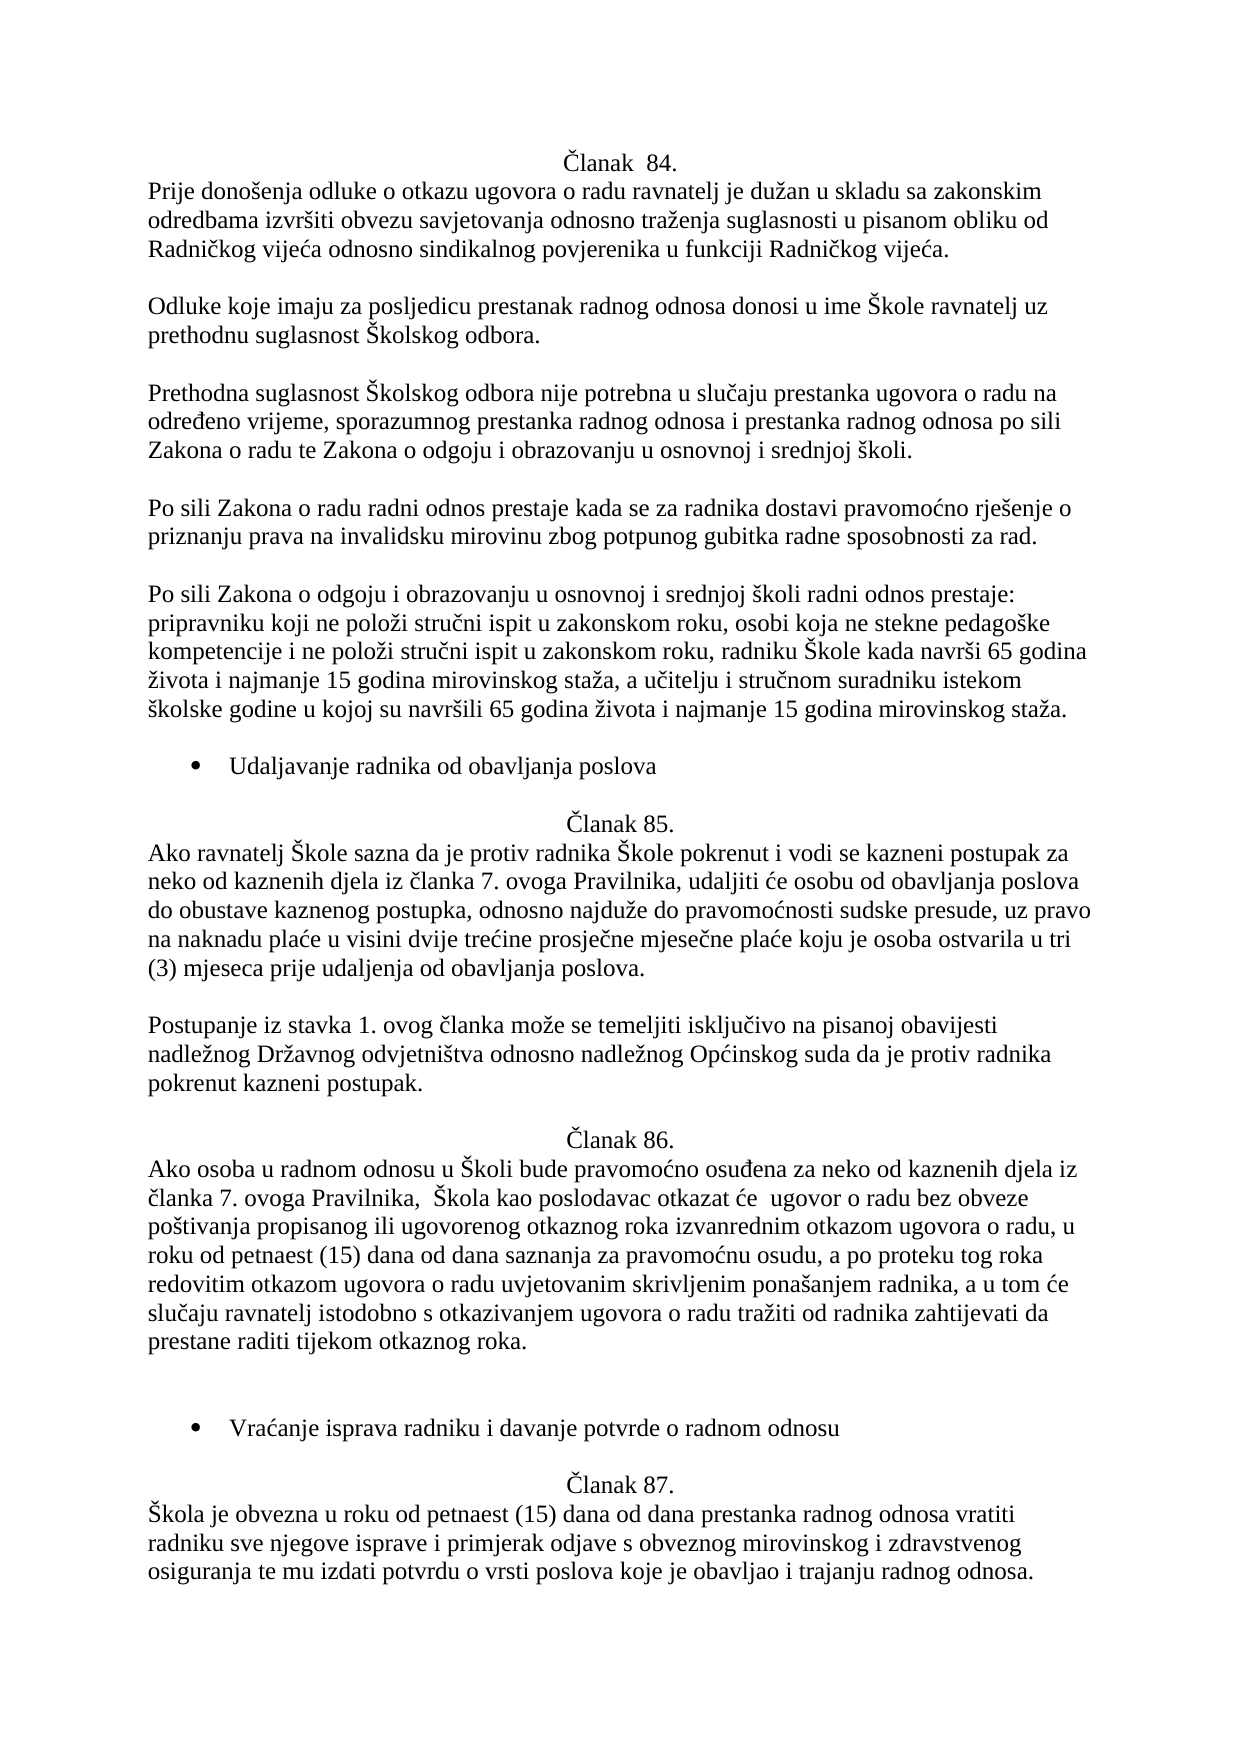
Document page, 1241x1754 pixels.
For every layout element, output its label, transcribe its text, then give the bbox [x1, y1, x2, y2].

text Prethodna suglasnost Školskog odbora nije potrebna u slučaju prestanka ugovora o radu na određeno vrijeme, sporazumnog prestanka radnog odnosa i prestanka radnog odnosa po sili Zakona o radu te Zakona o odgoju i obrazovanju u osnovnoj i srednjoj školi. [148, 378, 1093, 464]
text Po sili Zakona o odgoju i obrazovanju u osnovnoj i srednjoj školi radni odnos prestaje: pripravniku koji ne položi stručni ispit u zakonskom roku, osobi koja ne stekne pedagoške kompetencije i ne položi stručni ispit u zakonskom roku, radniku Škole kada navrši 65 godina života i najmanje 15 godina mirovinskog staža, a učitelju i stručnom suradniku istekom školske godine u kojoj su navršili 65 godina života i najmanje 15 godina mirovinskog staža. [148, 579, 1093, 723]
text Ako ravnatelj Škole sazna da je protiv radnika Škole pokrenut i vodi se kazneni postupak za neko od kaznenih djela iz članka 7. ovoga Pravilnika, udaljiti će osobu od obavljanja poslova do obustave kaznenog postupka, odnosno najduže do pravomoćnosti sudske presude, uz pravo na naknadu plaće u visini dvije trećine prosječne mjesečne plaće koju je osoba ostvarila u tri (3) mjeseca prije udaljenja od obavljanja poslova. [148, 838, 1093, 981]
text Članak 87. [148, 1470, 1093, 1499]
text Prije donošenja odluke o otkazu ugovora o radu ravnatelj je dužan u skladu sa zakonskim odredbama izvršiti obvezu savjetovanja odnosno traženja suglasnosti u pisanom obliku od Radničkog vijeća odnosno sindikalnog povjerenika u funkciji Radničkog vijeća. [148, 176, 1093, 263]
text Ako osoba u radnom odnosu u Školi bude pravomoćno osuđena za neko od kaznenih djela iz članka 7. ovoga Pravilnika, Škola kao poslodavac otkazat će ugovor o radu bez obveze poštivanja propisanog ili ugovorenog otkaznog roka izvanrednim otkazom ugovora o radu, u roku od petnaest (15) dana od dana saznanja za pravomoćnu osudu, a po proteku tog roka redovitim otkazom ugovora o radu uvjetovanim skrivljenim ponašanjem radnika, a u tom će slučaju ravnatelj istodobno s otkazivanjem ugovora o radu tražiti od radnika zahtijevati da prestane raditi tijekom otkaznog roka. [148, 1154, 1093, 1355]
text Postupanje iz stavka 1. ovog članka može se temeljiti isključivo na pisanoj obavijesti nadležnog Državnog odvjetništva odnosno nadležnog Općinskog suda da je protiv radnika pokrenut kazneni postupak. [148, 1010, 1093, 1096]
list Udaljavanje radnika od obavljanja poslova [191, 751, 1093, 780]
text Članak 86. [148, 1125, 1093, 1154]
text Odluke koje imaju za posljedicu prestanak radnog odnosa donosi u ime Škole ravnatelj uz prethodnu suglasnost Školskog odbora. [148, 291, 1093, 349]
text Po sili Zakona o radu radni odnos prestaje kada se za radnika dostavi pravomoćno rješenje o priznanju prava na invalidsku mirovinu zbog potpunog gubitka radne sposobnosti za rad. [148, 493, 1093, 550]
text Članak 85. [148, 809, 1093, 838]
text Škola je obvezna u roku od petnaest (15) dana od dana prestanka radnog odnosa vratiti radniku sve njegove isprave i primjerak odjave s obveznog mirovinskog i zdravstvenog osiguranja te mu izdati potvrdu o vrsti poslova koje je obavljao i trajanju radnog odnosa. [148, 1499, 1093, 1585]
text Članak 84. [148, 148, 1093, 176]
list Vraćanje isprava radniku i davanje potvrde o radnom odnosu [191, 1413, 1093, 1441]
